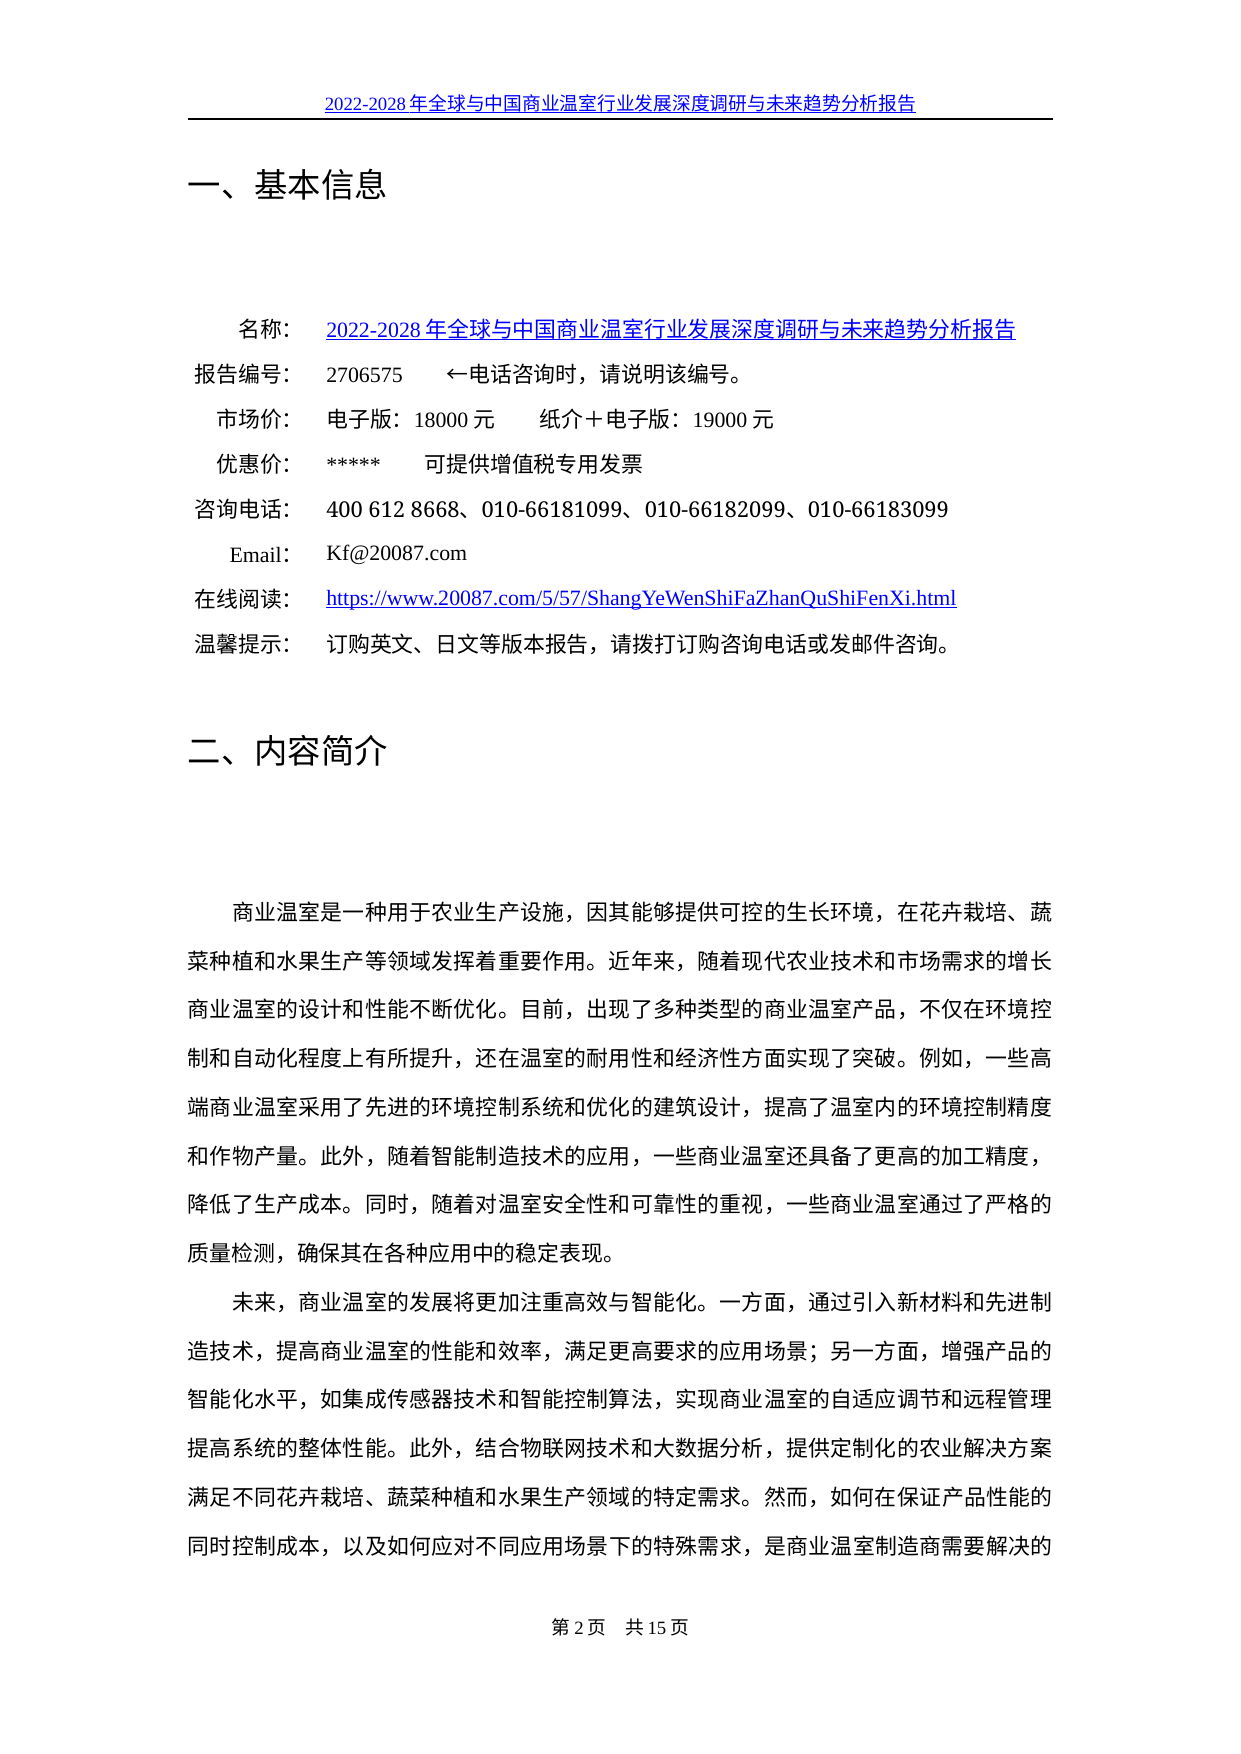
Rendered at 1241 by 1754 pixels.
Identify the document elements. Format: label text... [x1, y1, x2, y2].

table_header 名称： [167, 312, 315, 357]
table_cell 2706575 ←电话咨询时，请说明该编号。 [315, 357, 1073, 402]
table_cell [315, 582, 1073, 627]
table_cell 优惠价： [167, 447, 315, 492]
table_cell 报告编号： [167, 357, 315, 402]
table_cell Email： [167, 537, 315, 582]
table_cell 400 612 8668、010-66181099、010-66182099、010-66183099 [315, 492, 1073, 537]
table_cell 市场价： [167, 402, 315, 447]
table_header 2022-2028年全球与中国商业温室行业发展深度调研与未来趋势分析报告 [315, 312, 1073, 357]
title 一、基本信息 [187, 150, 1053, 215]
table_cell 电子版：18000 元 纸介＋电子版：19000 元 [315, 402, 1073, 447]
table_cell Kf@20087.com [315, 537, 1073, 582]
title 二、内容简介 [187, 717, 1053, 782]
table_cell 咨询电话： [167, 492, 315, 537]
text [187, 894, 1053, 1561]
table_cell 温馨提示： [167, 627, 315, 672]
table_cell 在线阅读： [167, 582, 315, 627]
table_cell 订购英文、日文等版本报告，请拨打订购咨询电话或发邮件咨询。 [315, 627, 1073, 672]
table_cell ***** 可提供增值税专用发票 [315, 447, 1073, 492]
